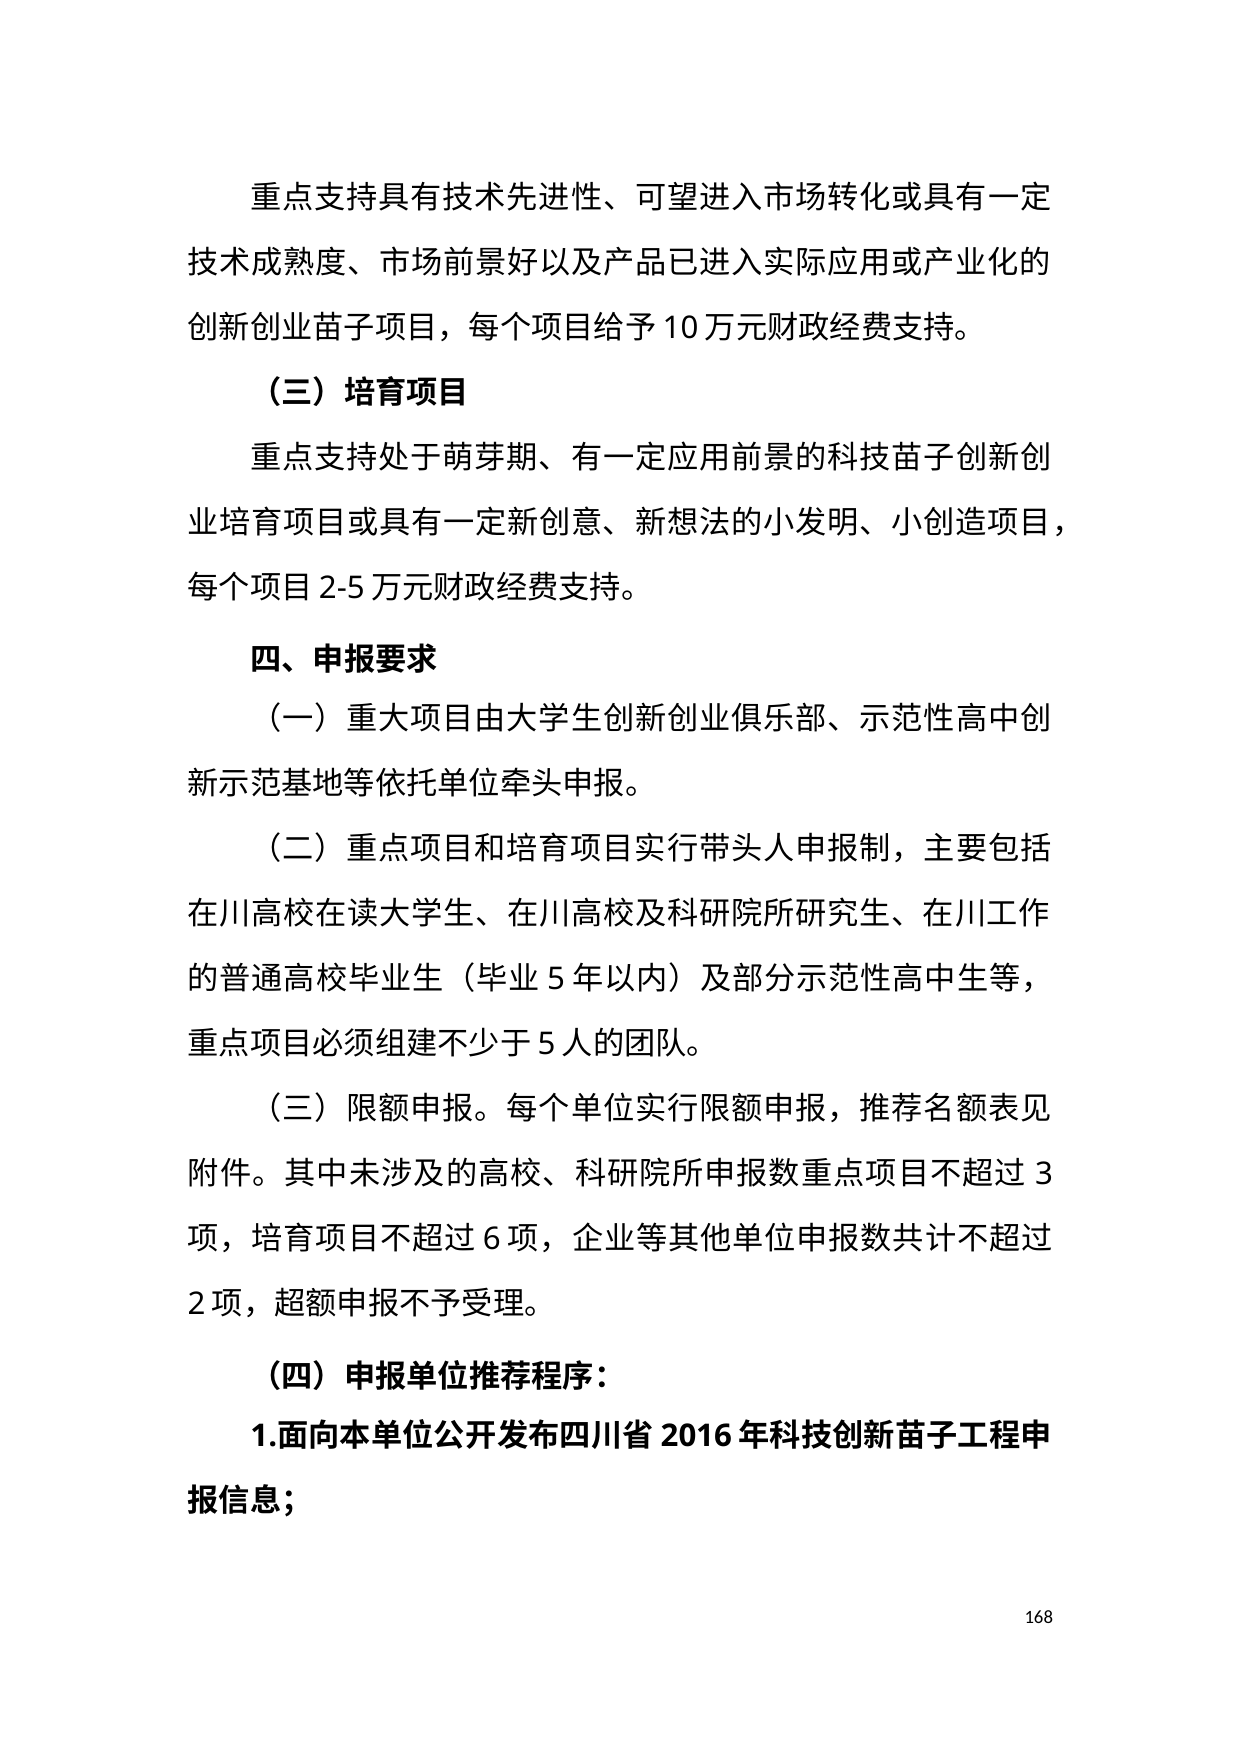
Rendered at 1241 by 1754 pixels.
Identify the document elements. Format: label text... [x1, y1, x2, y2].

text 1.面向本单位公开发布四川省2016年科技创新苗子工程申报信息； [187, 1400, 1053, 1530]
text （三）限额申报。每个单位实行限额申报，推荐名额表见附件。其中未涉及的高校、科研院所申报数重点项目不超过3项，培育项目不超过6项，企业等其他单位申报数共计不超过2项，超额申报不予受理。 [187, 1074, 1053, 1334]
text 四、申报要求 [187, 617, 1053, 684]
text （一）重大项目由大学生创新创业俱乐部、示范性高中创新示范基地等依托单位牵头申报。 [187, 684, 1053, 814]
text （二）重点项目和培育项目实行带头人申报制，主要包括在川高校在读大学生、在川高校及科研院所研究生、在川工作的普通高校毕业生（毕业5年以内）及部分示范性高中生等，重点项目必须组建不少于5人的团队。 [187, 814, 1053, 1074]
text 重点支持处于萌芽期、有一定应用前景的科技苗子创新创业培育项目或具有一定新创意、新想法的小发明、小创造项目，每个项目2-5万元财政经费支持。 [187, 422, 1053, 617]
text （四）申报单位推荐程序： [187, 1334, 1053, 1400]
text 重点支持具有技术先进性、可望进入市场转化或具有一定技术成熟度、市场前景好以及产品已进入实际应用或产业化的创新创业苗子项目，每个项目给予10万元财政经费支持。 [187, 162, 1053, 357]
text （三）培育项目 [187, 357, 1053, 422]
